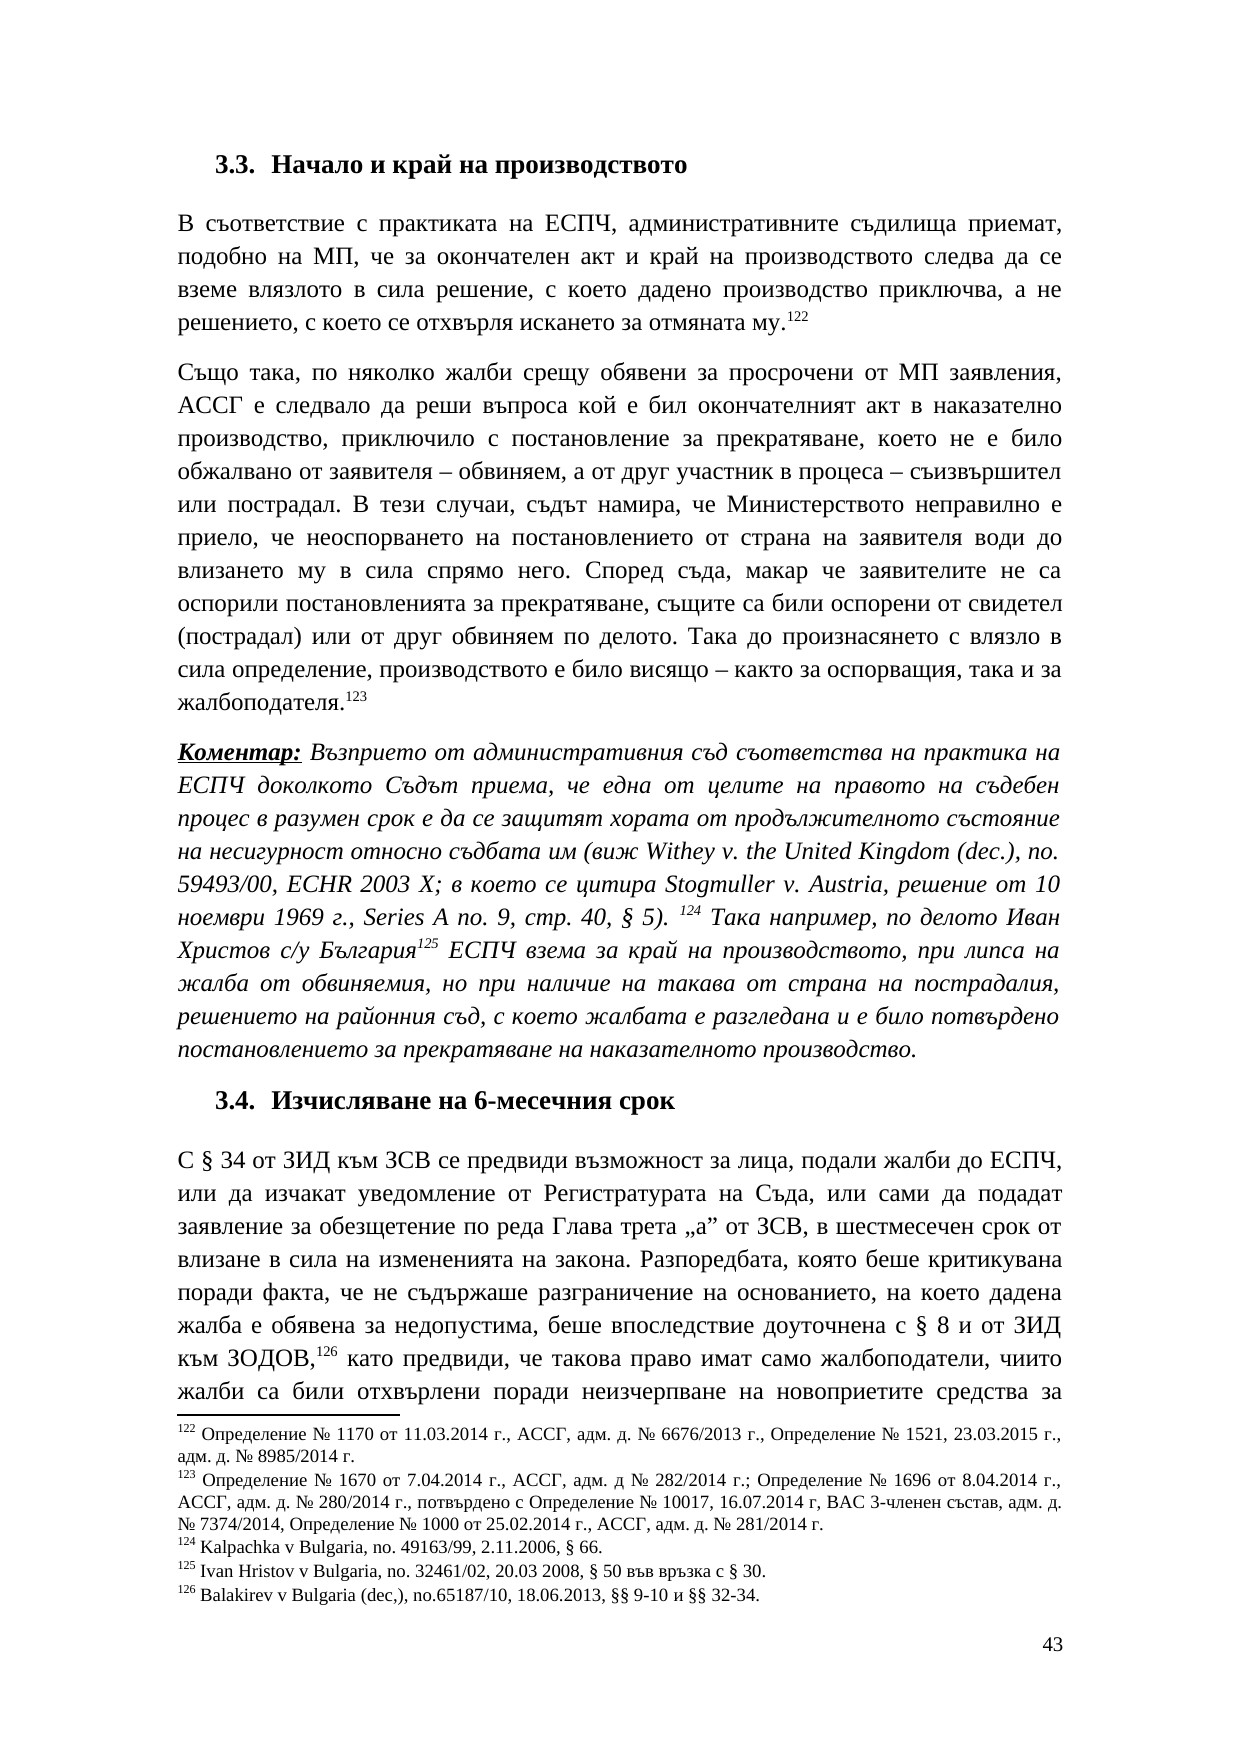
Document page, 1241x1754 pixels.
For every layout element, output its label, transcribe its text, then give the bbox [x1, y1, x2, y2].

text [177, 1145, 1063, 1404]
text Също така, по няколко жалби срещу обявени за просрочени от МП заявления, АССГ е следвало да реши въпроса кой е бил окончателният акт в наказателно производство, приключило с постановление за прекратяване, което не е било обжалвано от заявителя – обвиняем, а от друг участник в процеса – съизвършител или пострадал. В тези случаи, съдът намира, че Министерството неправилно е приело, че неоспорването на постановлението от страна на заявителя води до влизането му в сила спрямо него. Според съда, макар че заявителите не са оспорили постановленията за прекратяване, същите са били оспорени от свидетел (пострадал) или от друг обвиняем по делото. Така до произнасянето с влязло в сила определение, производството е било висящо – както за оспорващия, така и за жалбоподателя. [177, 357, 1063, 716]
subtitle Изчисляване на 6-месечния срок [215, 1084, 1063, 1115]
subtitle Начало и край на производството [215, 148, 1063, 179]
text В съответствие с практиката на ЕСПЧ, административните съдилища приемат, подобно на МП, че за окончателен акт и край на производството следва да се вземе влязлото в сила решение, с което дадено производство приключва, а не решението, с което се отхвърля искането за отмяната му. [177, 208, 1063, 336]
text Коментар: Възприето от административния съд съответства на практика на ЕСПЧ доколкото Съдът приема, че една от целите на правото на съдебен процес в разумен срок е да се защитят хората от продължителното състояние на несигурност относно съдбата им (виж Withey v. the United Kingdom (dec.), no. 59493/00, ECHR 2003 X; в което се цитира Stogmuller v. Austria, решение от 10 ноември 1969 г., Series A no. 9, стр. 40, § 5). Така например, по делото Иван Христов с/у България ЕСПЧ взема за край на производството, при липса на жалба от обвиняемия, но при наличие на такава от страна на пострадалия, решението на районния съд, с което жалбата е разгледана и е било потвърдено постановлението за прекратяване на наказателното производство. [177, 737, 1063, 1063]
